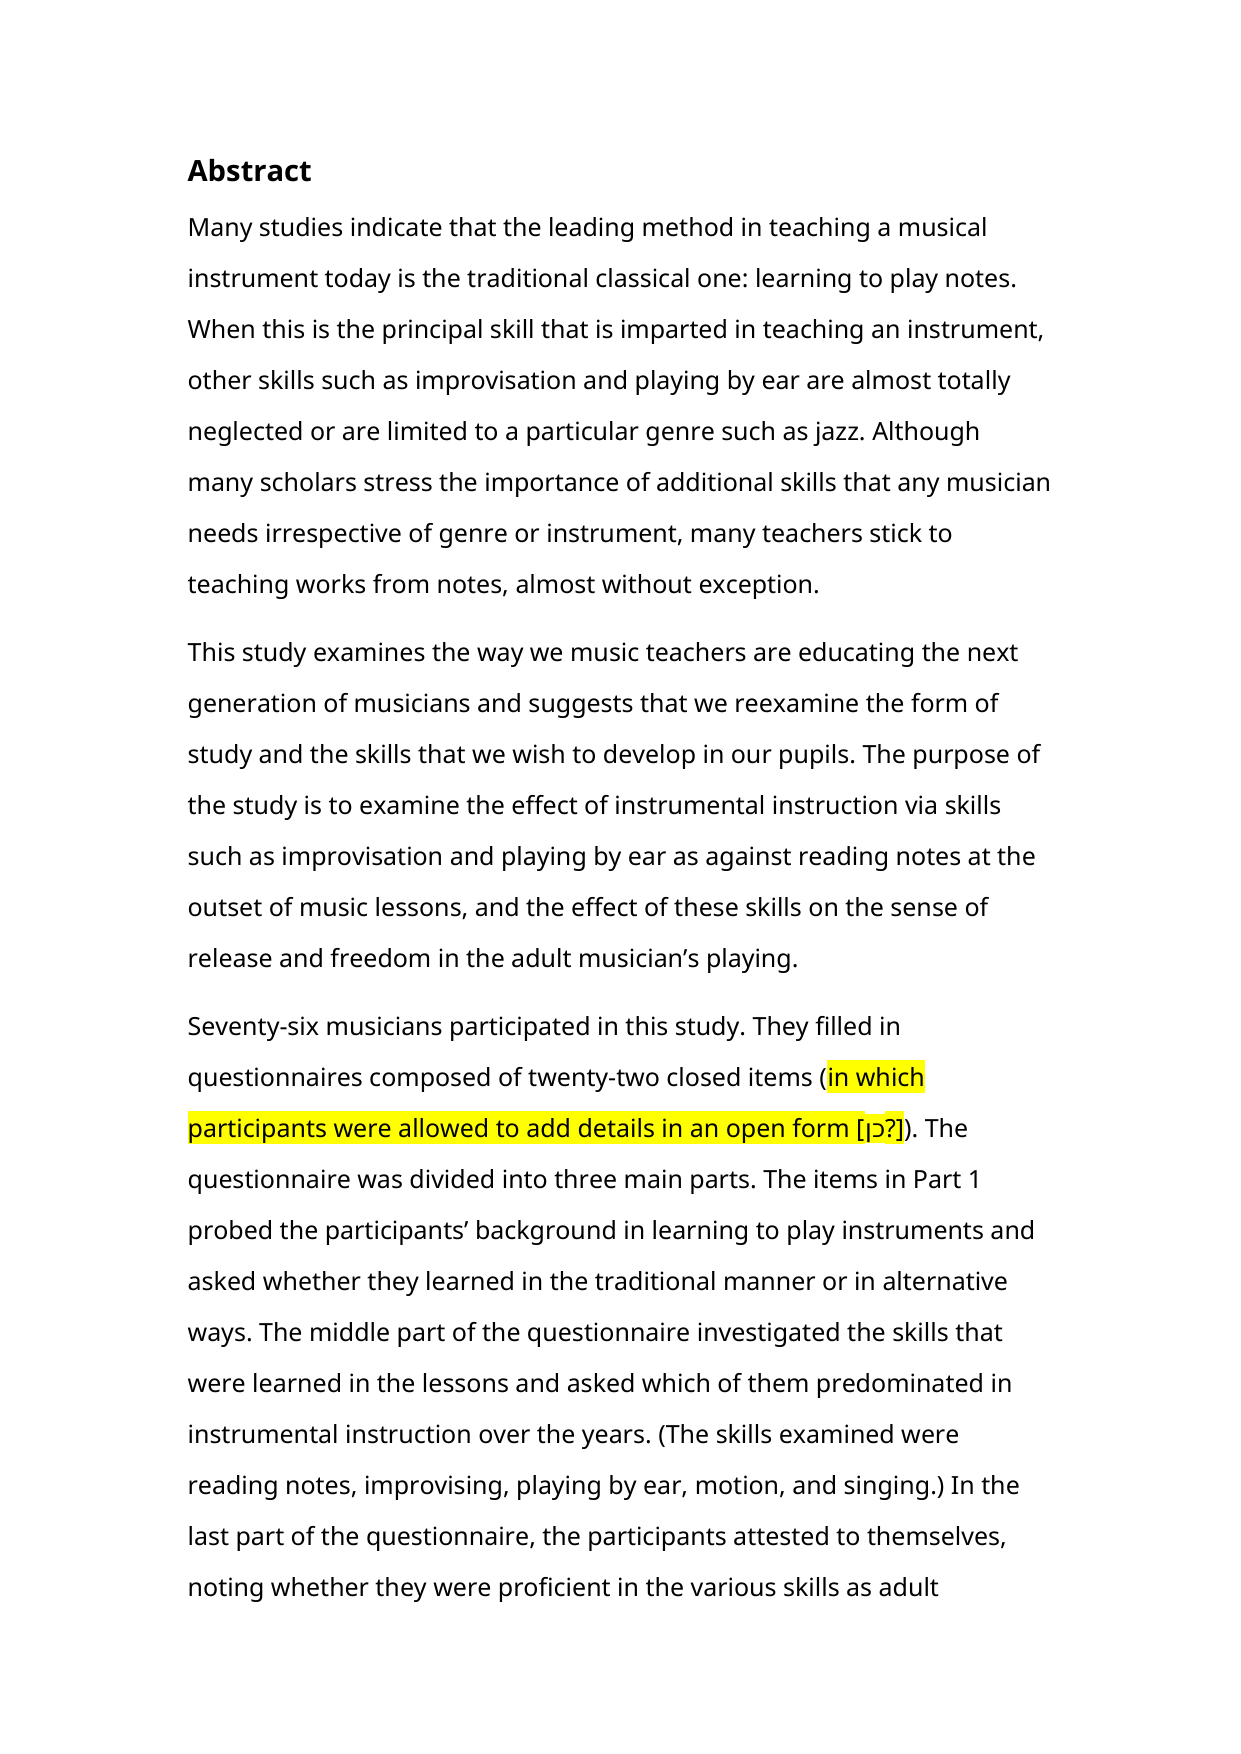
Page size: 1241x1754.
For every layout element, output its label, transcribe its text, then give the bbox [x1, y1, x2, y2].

text This study examines the way we music teachers are educating the next generation of musicians and suggests that we reexamine the form of study and the skills that we wish to develop in our pupils. The purpose of the study is to examine the effect of instrumental instruction via skills such as improvisation and playing by ear as against reading notes at the outset of music lessons, and the effect of these skills on the sense of release and freedom in the adult musician’s playing. [187, 634, 1053, 975]
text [187, 1008, 1053, 1604]
text Abstract [187, 150, 1053, 190]
text Many studies indicate that the leading method in teaching a musical instrument today is the traditional classical one: learning to play notes. When this is the principal skill that is imparted in teaching an instrument, other skills such as improvisation and playing by ear are almost totally neglected or are limited to a particular genre such as jazz. Although many scholars stress the importance of additional skills that any musician needs irrespective of genre or instrument, many teachers stick to teaching works from notes, almost without exception. [187, 209, 1053, 601]
